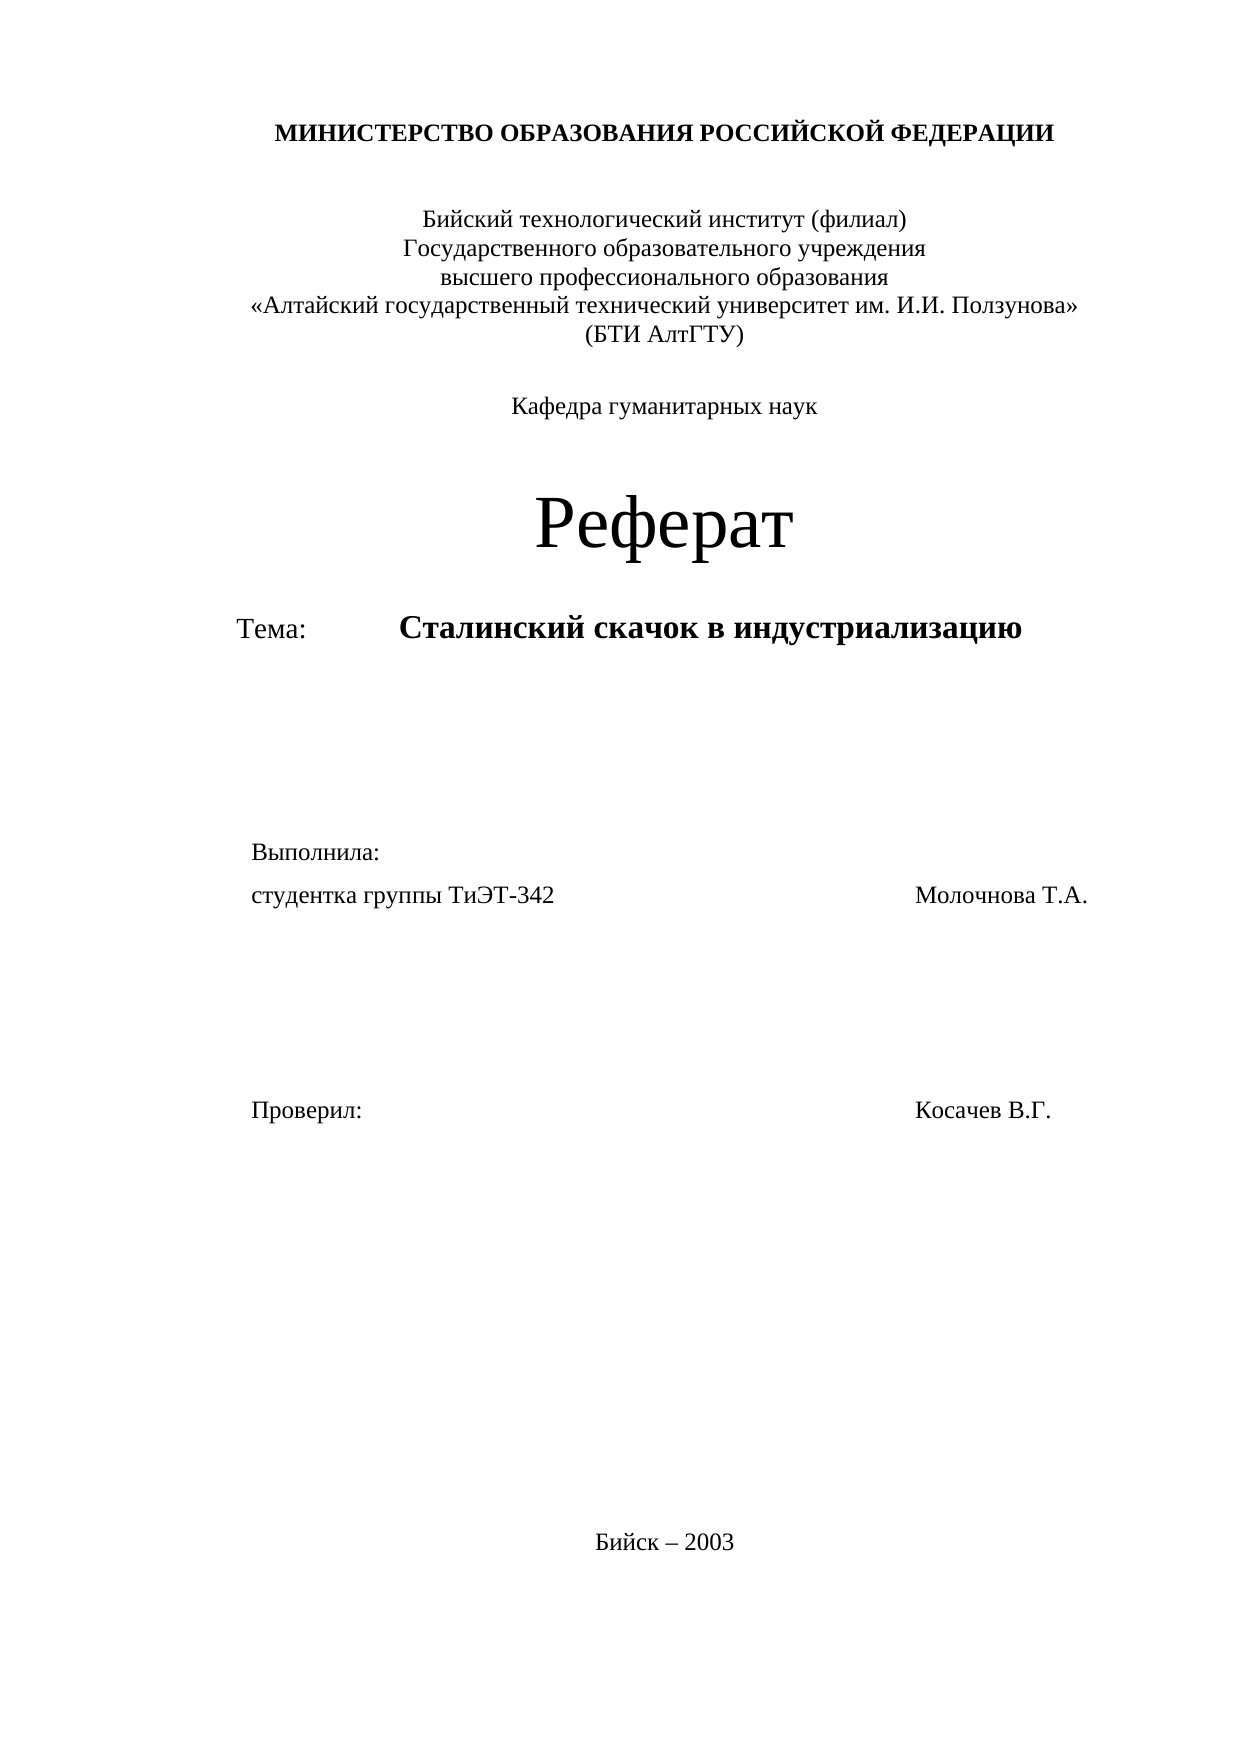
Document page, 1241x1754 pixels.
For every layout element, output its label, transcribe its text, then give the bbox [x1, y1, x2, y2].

text высшего профессионального образования [177, 262, 1152, 291]
text Проверил: Косачев В.Г. [236, 1096, 1152, 1124]
text Тема: Сталинский скачок в индустриализацию [236, 607, 1152, 645]
text Реферат [177, 477, 1152, 564]
text Кафедра гуманитарных наук [177, 391, 1152, 420]
text студентка группы ТиЭТ-342 Молочнова Т.А. [236, 880, 1152, 909]
text «Алтайский государственный технический университет им. И.И. Ползунова» [177, 291, 1152, 319]
text Бийский технологический институт (филиал) [177, 204, 1152, 233]
text Государственного образовательного учреждения [177, 233, 1152, 262]
text министерство образования российской федерации [177, 118, 1152, 147]
text Бийск – 2003 [177, 1527, 1152, 1556]
text (БТИ АлтГТУ) [177, 319, 1152, 348]
text Выполнила: [236, 837, 1152, 866]
